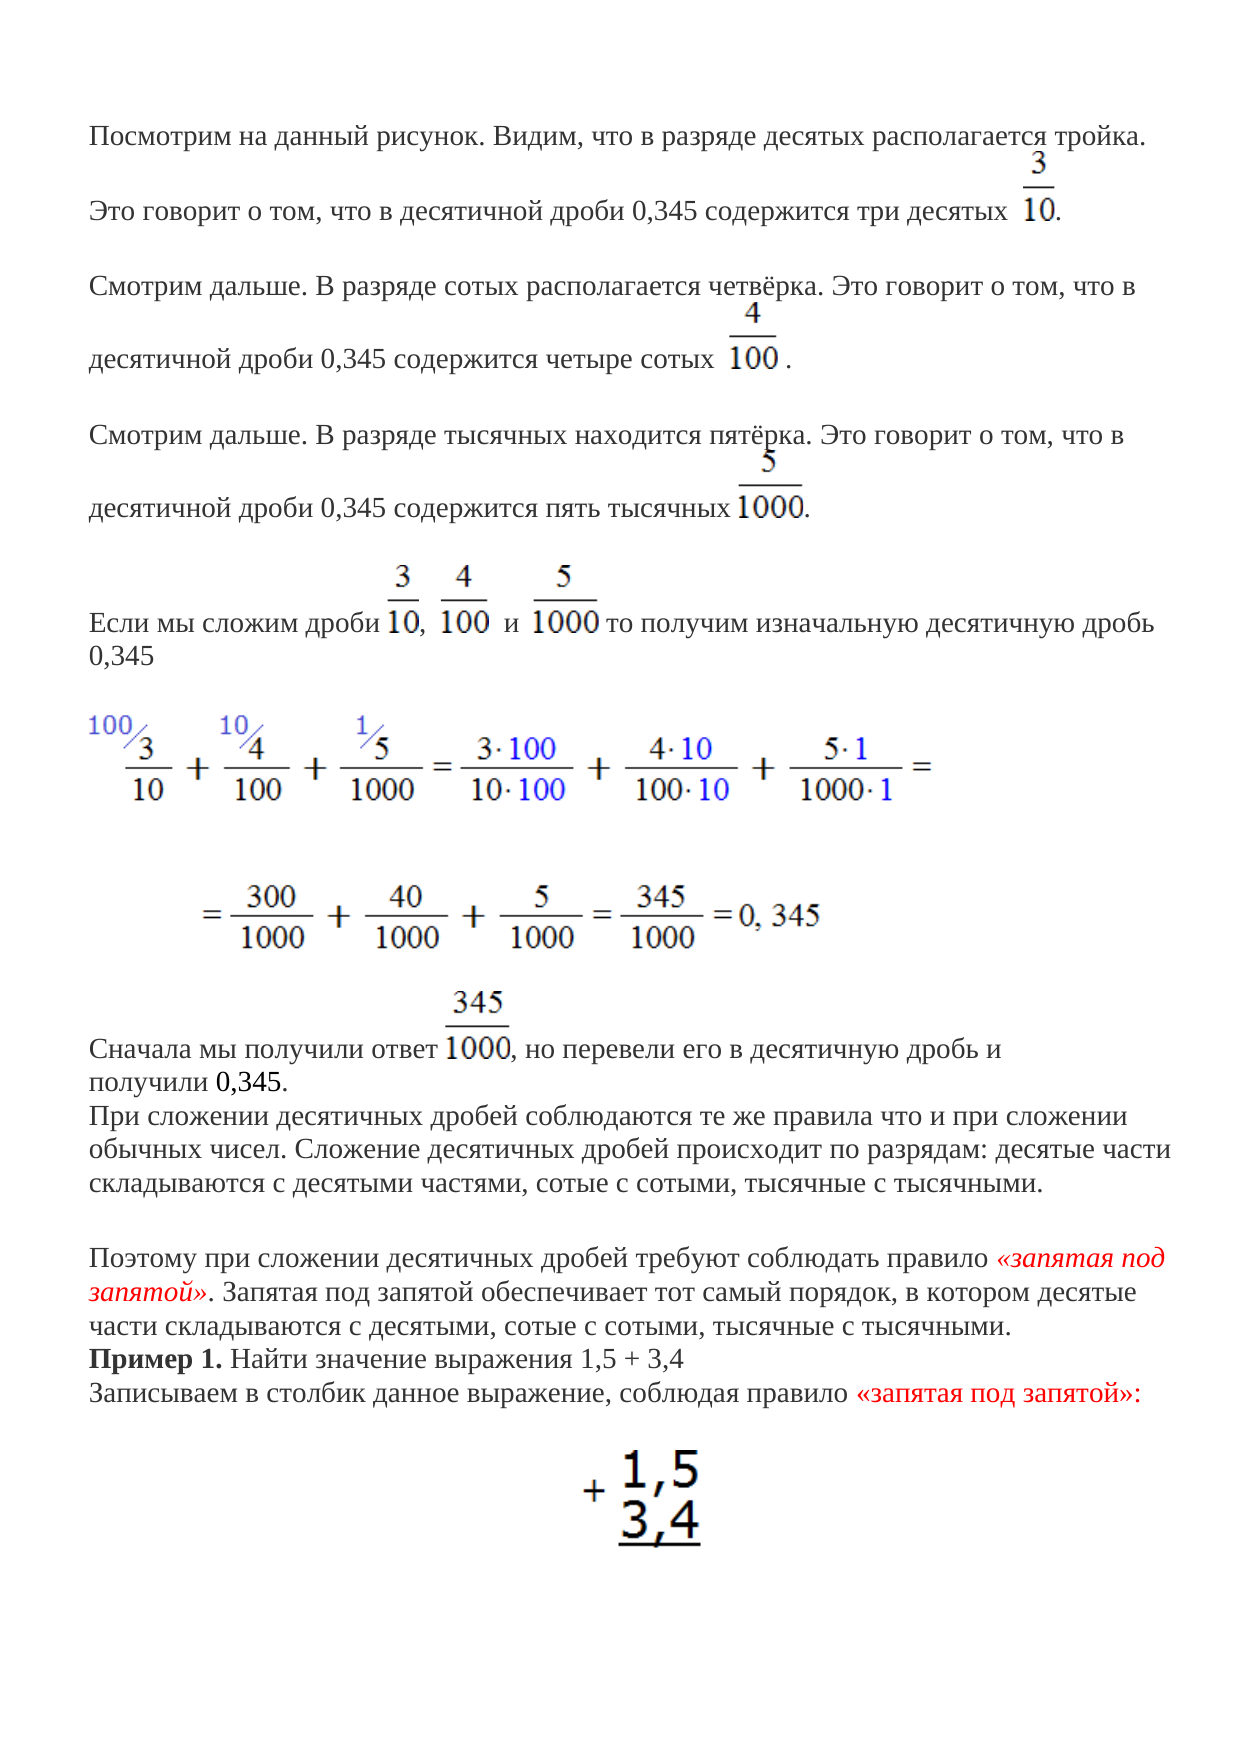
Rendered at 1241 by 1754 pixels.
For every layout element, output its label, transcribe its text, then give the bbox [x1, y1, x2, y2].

picture [729, 302, 778, 369]
picture [1023, 151, 1055, 221]
text Если мы сложим дроби , и то получим изначальную десятичную дробь 0,345 [88, 566, 1196, 672]
text Смотрим дальше. В разряде сотых располагается четвёрка. Это говорит о том, что в десятичной дроби 0,345 содержится четыре сотых . [88, 268, 1196, 375]
picture [738, 450, 804, 518]
text Поэтому при сложении десятичных дробей требуют соблюдать правило «запятая под запятой». Запятая под запятой обеспечивает тот самый порядок, в котором десятые части складываются с десятыми, сотые с сотыми, тысячные с тысячными. [88, 1241, 1196, 1341]
text Смотрим дальше. В разряде тысячных находится пятёрка. Это говорит о том, что в десятичной дроби 0,345 содержится пять тысячных . [88, 417, 1196, 523]
picture [88, 714, 933, 950]
picture [387, 565, 419, 633]
text Посмотрим на данный рисунок. Видим, что в разряде десятых располагается тройка. Это говорит о том, что в десятичной дроби 0,345 содержится три десятых . [88, 118, 1196, 226]
text Записываем в столбик данное выражение, соблюдая правило «запятая под запятой»: [88, 1375, 1196, 1408]
picture [533, 565, 599, 633]
text Сначала мы получили ответ , но перевели его в десятичную дробь и получили 0,345. [88, 991, 1196, 1098]
text Пример 1. Найти значение выражения 1,5 + 3,4 [88, 1341, 1196, 1375]
text При сложении десятичных дробей соблюдаются те же правила что и при сложении обычных чисел. Сложение десятичных дробей происходит по разрядам: десятые части складываются с десятыми частями, сотые с сотыми, тысячные с тысячными. [88, 1098, 1196, 1198]
picture [445, 991, 511, 1059]
picture [440, 565, 489, 633]
picture [581, 1450, 704, 1551]
